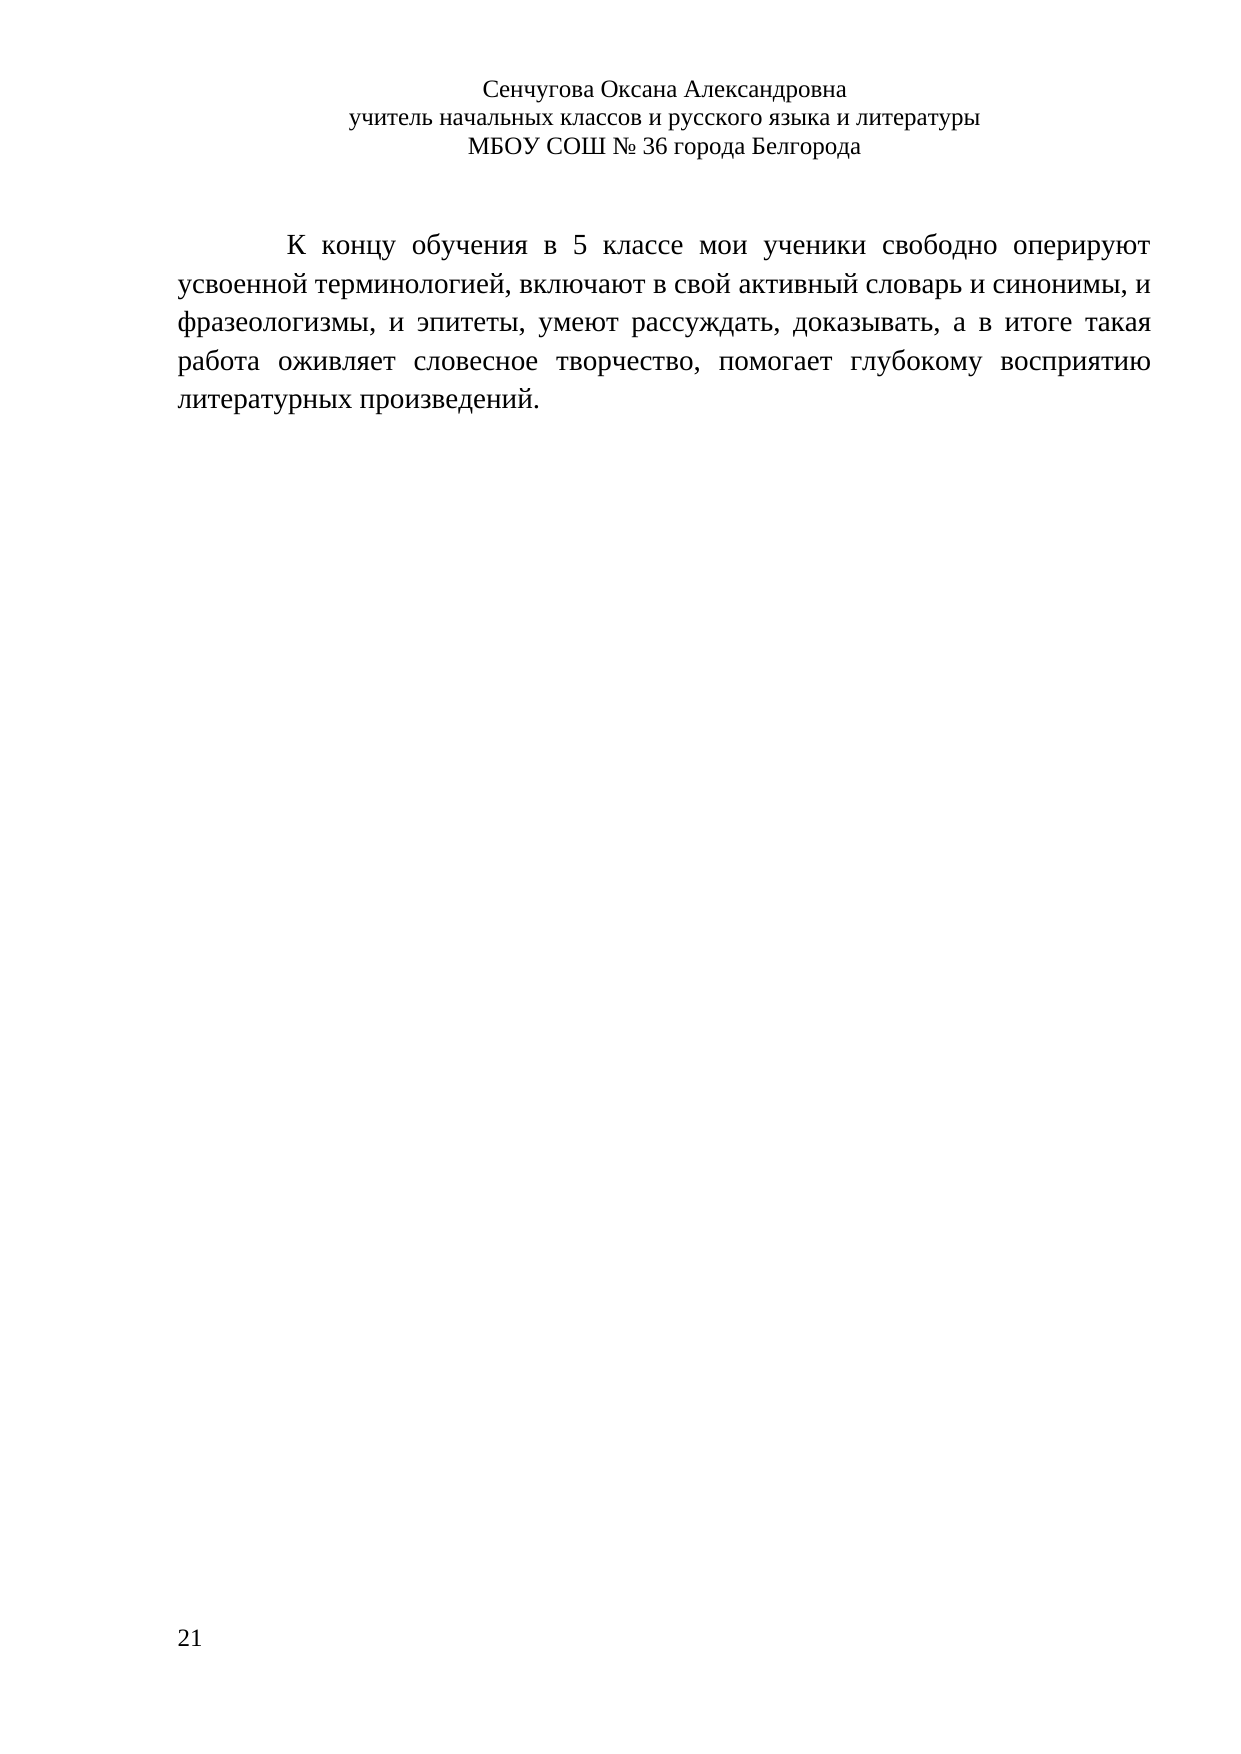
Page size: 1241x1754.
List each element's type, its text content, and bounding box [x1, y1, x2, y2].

text К концу обучения в 5 классе мои ученики свободно оперируют усвоенной терминологией, включают в свой активный словарь и синонимы, и фразеологизмы, и эпитеты, умеют рассуждать, доказывать, а в итоге такая работа оживляет словесное творчество, помогает глубокому восприятию литературных произведений. [177, 227, 1152, 415]
